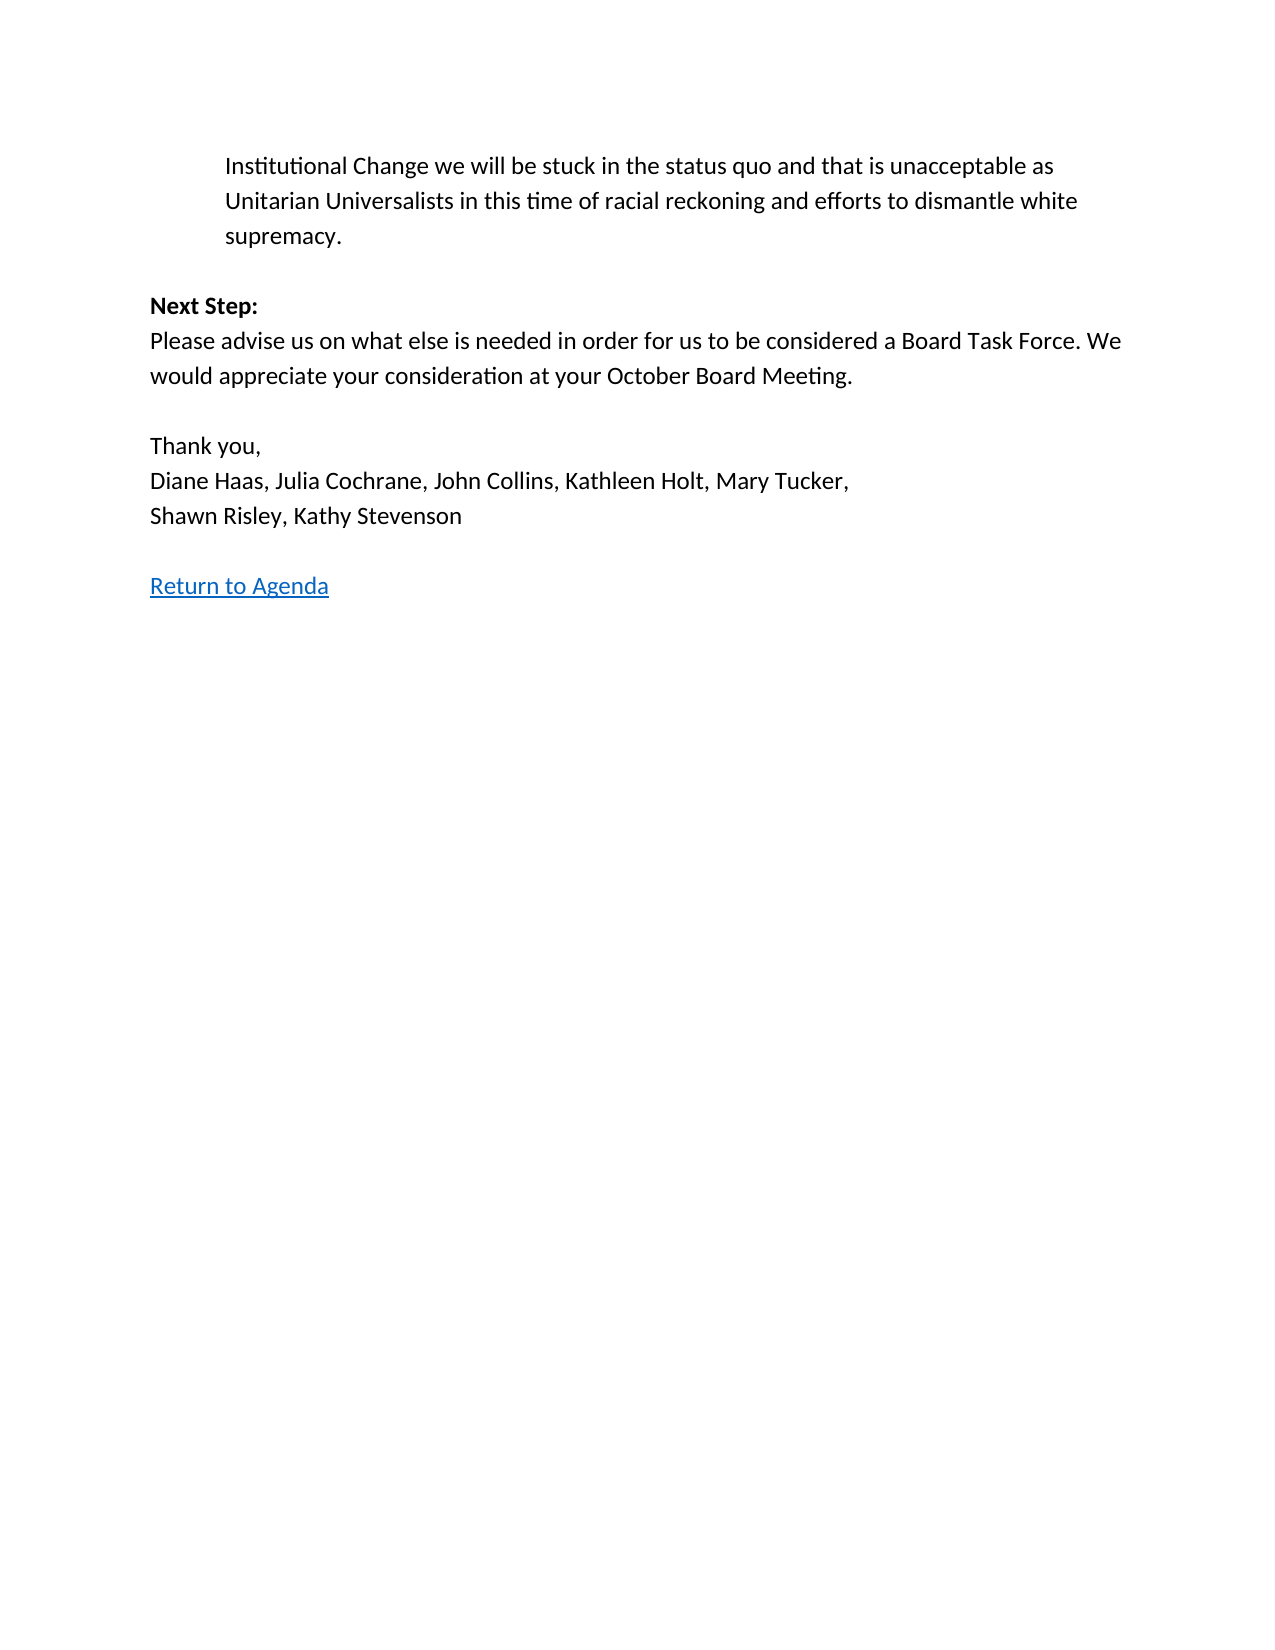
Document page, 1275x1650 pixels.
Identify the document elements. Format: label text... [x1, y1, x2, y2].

text Institutional Change we will be stuck in the status quo and that is unacceptable as Unitarian Universalists in this time of racial reckoning and efforts to dismantle white supremacy. [225, 150, 1125, 251]
text Next Step: [150, 290, 1125, 321]
text Return to Agenda [150, 570, 1125, 601]
text Thank you, [150, 430, 1125, 461]
text Shawn Risley, Kathy Stevenson [150, 500, 1125, 531]
text Diane Haas, Julia Cochrane, John Collins, Kathleen Holt, Mary Tucker, [150, 465, 1125, 496]
text Please advise us on what else is needed in order for us to be considered a Board Task Force. We would appreciate your consideration at your October Board Meeting. [150, 325, 1125, 391]
